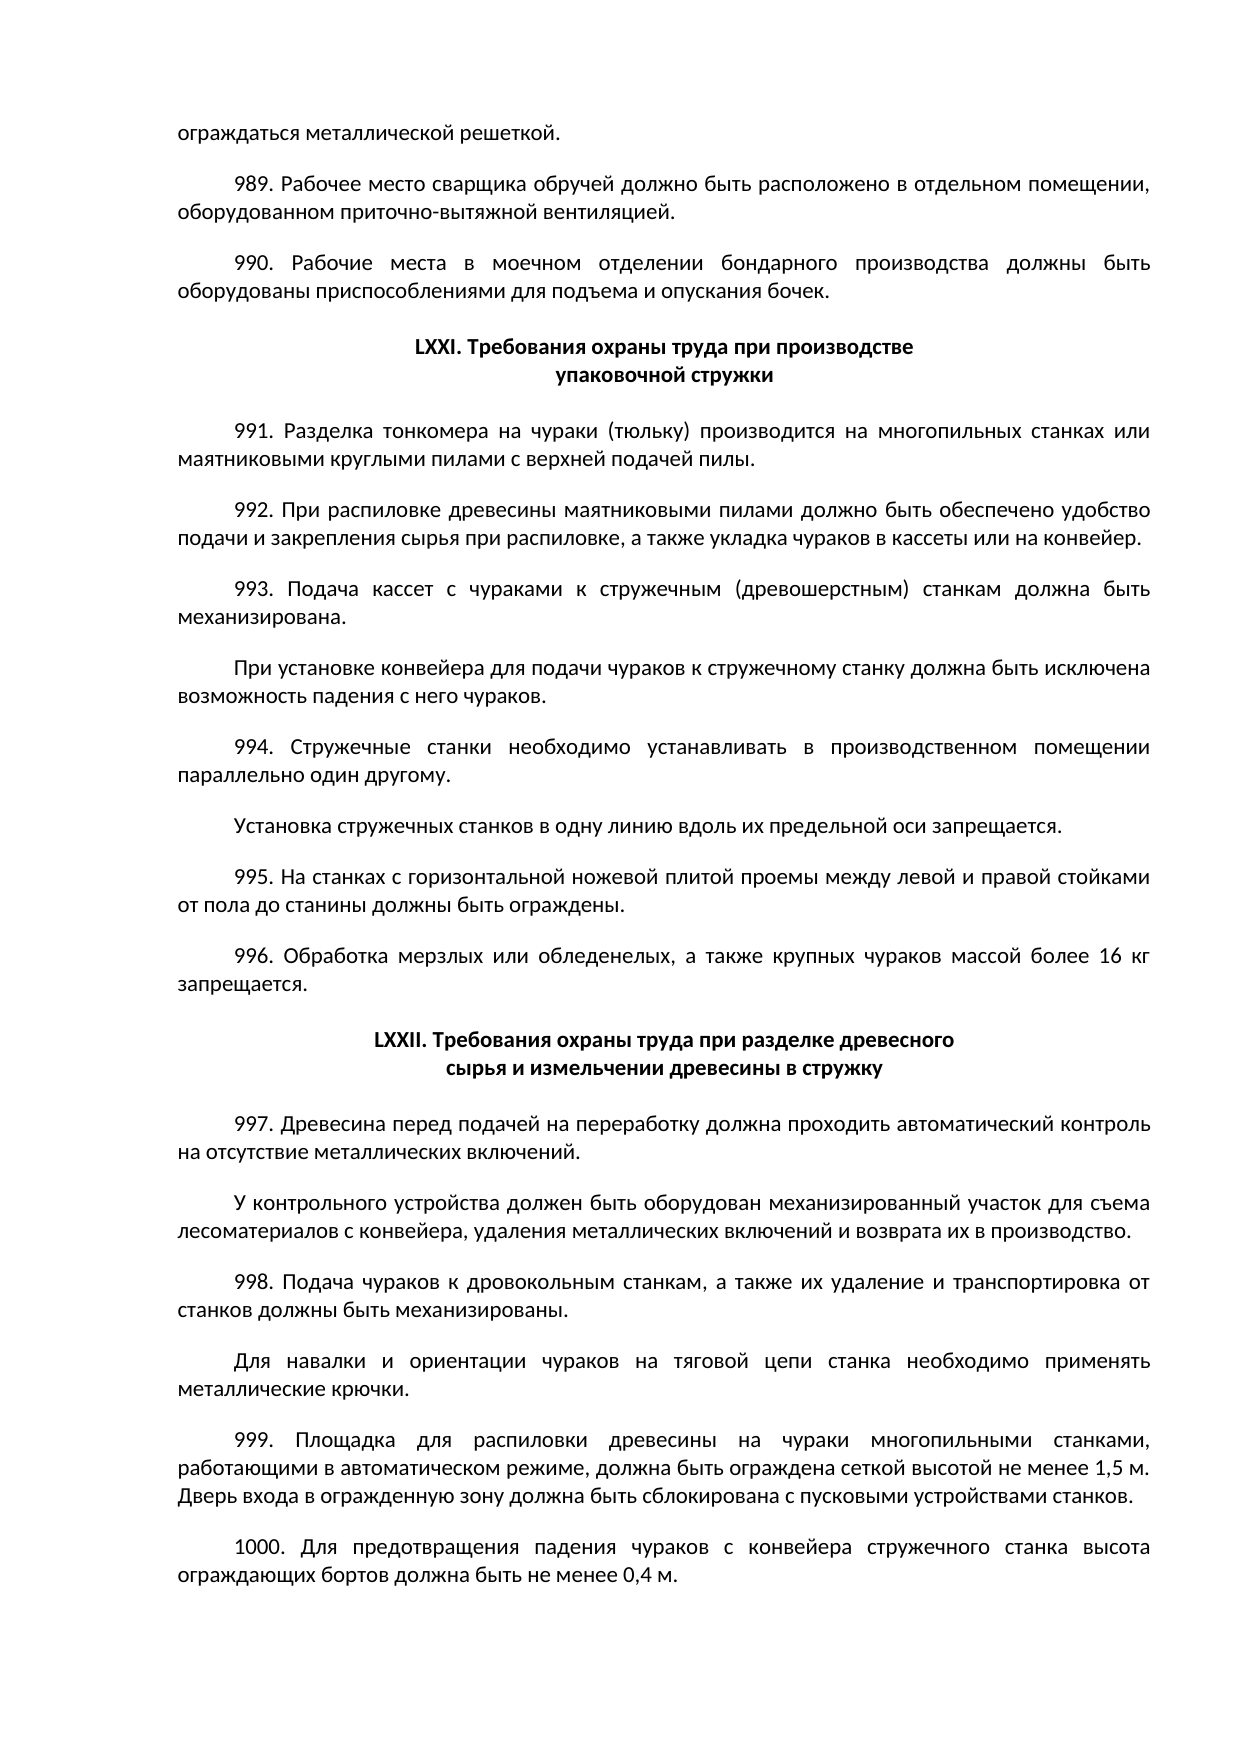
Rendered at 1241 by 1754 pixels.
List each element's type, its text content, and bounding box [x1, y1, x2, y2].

title LXXI. Требования охраны труда при производстве [177, 332, 1152, 360]
text 1000. Для предотвращения падения чураков с конвейера стружечного станка высота ограждающих бортов должна быть не менее 0,4 м. [177, 1532, 1152, 1588]
text У контрольного устройства должен быть оборудован механизированный участок для съема лесоматериалов с конвейера, удаления металлических включений и возврата их в производство. [177, 1188, 1152, 1244]
text 989. Рабочее место сварщика обручей должно быть расположено в отдельном помещении, оборудованном приточно-вытяжной вентиляцией. [177, 169, 1152, 225]
text При установке конвейера для подачи чураков к стружечному станку должна быть исключена возможность падения с него чураков. [177, 653, 1152, 709]
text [177, 118, 1152, 146]
text 999. Площадка для распиловки древесины на чураки многопильными станками, работающими в автоматическом режиме, должна быть ограждена сеткой высотой не менее 1,5 м. Дверь входа в огражденную зону должна быть сблокирована с пусковыми устройствами станков. [177, 1425, 1152, 1509]
text Для навалки и ориентации чураков на тяговой цепи станка необходимо применять металлические крючки. [177, 1346, 1152, 1402]
text Установка стружечных станков в одну линию вдоль их предельной оси запрещается. [177, 811, 1152, 839]
text 995. На станках с горизонтальной ножевой плитой проемы между левой и правой стойками от пола до станины должны быть ограждены. [177, 862, 1152, 918]
text 996. Обработка мерзлых или обледенелых, а также крупных чураков массой более 16 кг запрещается. [177, 941, 1152, 997]
text 991. Разделка тонкомера на чураки (тюльку) производится на многопильных станках или маятниковыми круглыми пилами с верхней подачей пилы. [177, 416, 1152, 472]
text 993. Подача кассет с чураками к стружечным (древошерстным) станкам должна быть механизирована. [177, 574, 1152, 630]
title сырья и измельчении древесины в стружку [177, 1053, 1152, 1081]
text 992. При распиловке древесины маятниковыми пилами должно быть обеспечено удобство подачи и закрепления сырья при распиловке, а также укладка чураков в кассеты или на конвейер. [177, 495, 1152, 551]
title LXXII. Требования охраны труда при разделке древесного [177, 1025, 1152, 1053]
title упаковочной стружки [177, 360, 1152, 388]
text 998. Подача чураков к дровокольным станкам, а также их удаление и транспортировка от станков должны быть механизированы. [177, 1267, 1152, 1323]
text 994. Стружечные станки необходимо устанавливать в производственном помещении параллельно один другому. [177, 732, 1152, 788]
text 990. Рабочие места в моечном отделении бондарного производства должны быть оборудованы приспособлениями для подъема и опускания бочек. [177, 248, 1152, 304]
text 997. Древесина перед подачей на переработку должна проходить автоматический контроль на отсутствие металлических включений. [177, 1109, 1152, 1165]
